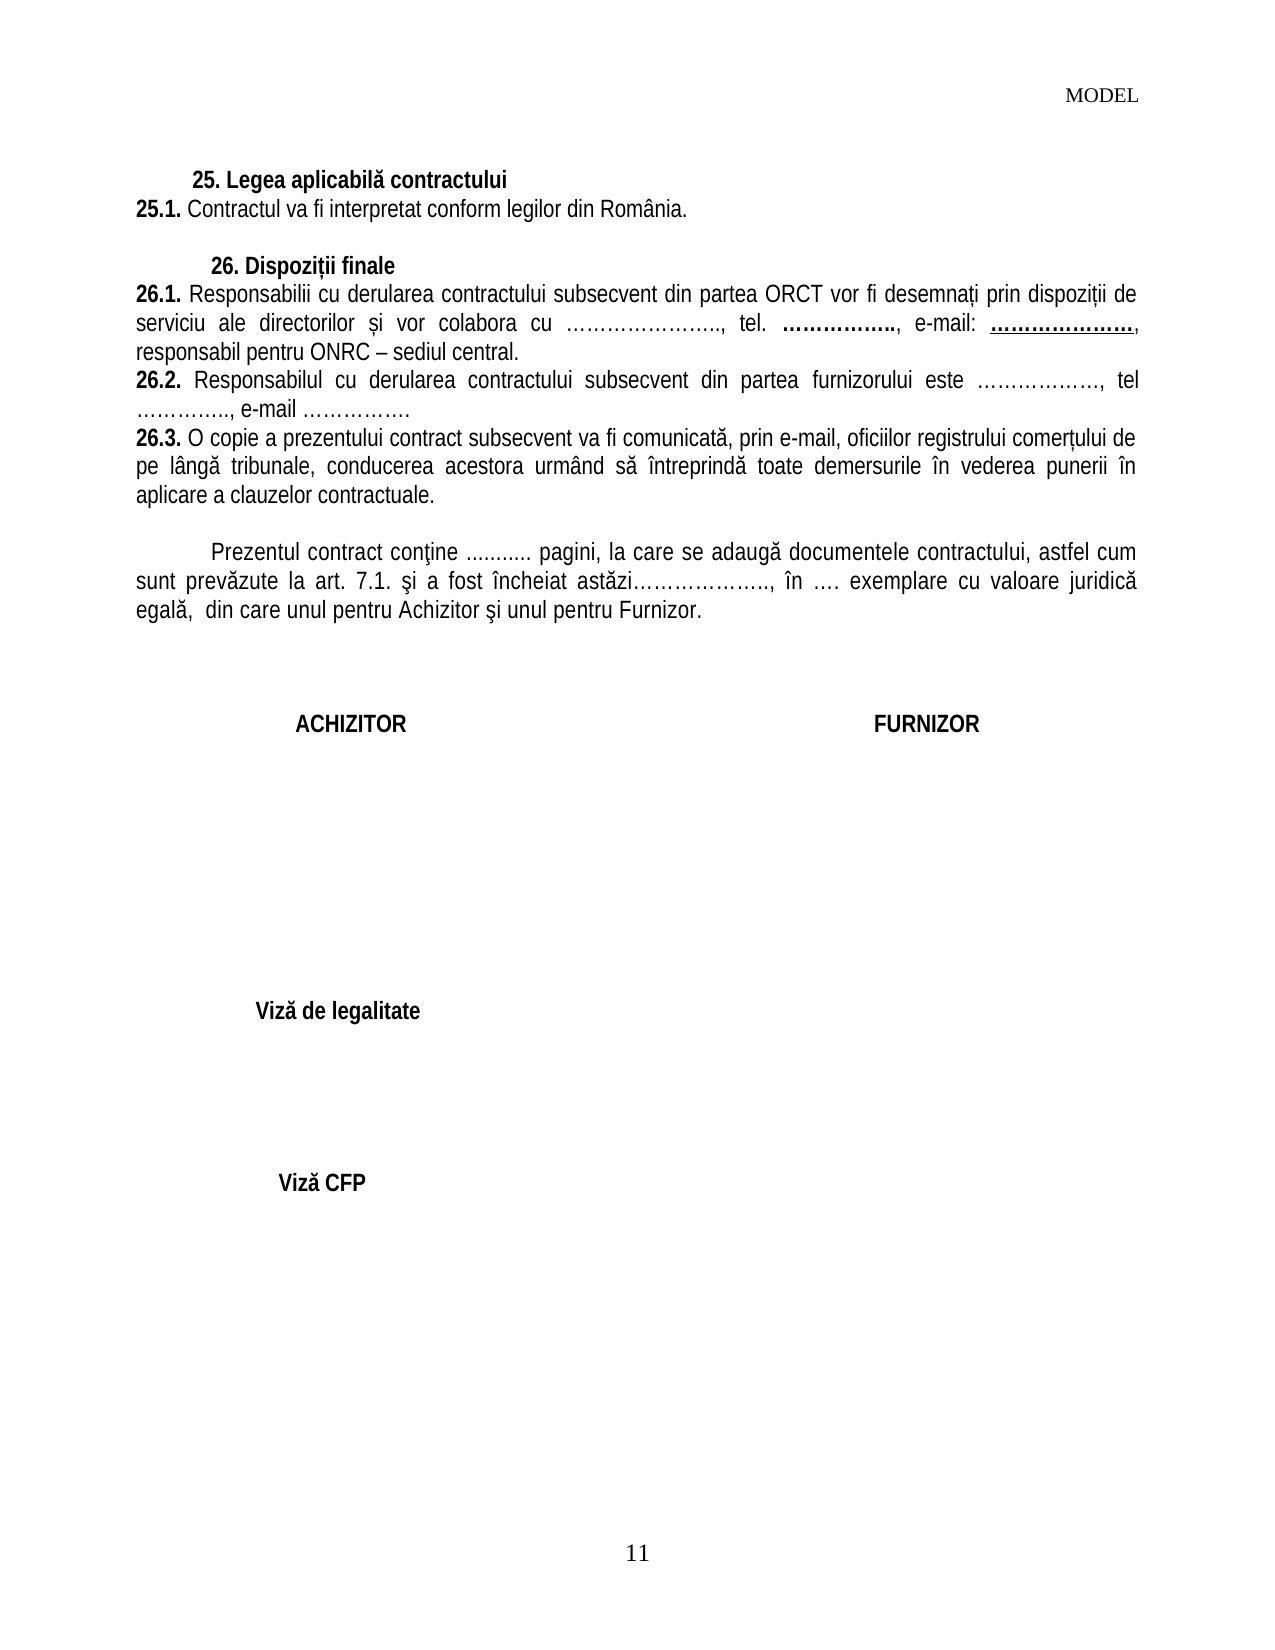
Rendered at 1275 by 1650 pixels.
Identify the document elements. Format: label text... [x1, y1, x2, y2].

text 26.2. Responsabilul cu derularea contractului subsecvent din partea furnizorului este ………………, tel ………….., e-mail ……………. [136, 365, 1139, 423]
text 26.1. Responsabilii cu derularea contractului subsecvent din partea ORCT vor fi desemnați prin dispoziții de serviciu ale directorilor și vor colabora cu ………………….., tel. …………….., e-mail: …………………, responsabil pentru ONRC – sediul central. [136, 279, 1139, 365]
text Viză de legalitate [136, 996, 1139, 1024]
text Prezentul contract conţine ........... pagini, la care se adaugă documentele contractului, astfel cum sunt prevăzute la art. 7.1. şi a fost încheiat astăzi……………….., în …. exemplare cu valoare juridică egală, din care unul pentru Achizitor şi unul pentru Furnizor. [136, 537, 1139, 623]
text 26.3. O copie a prezentului contract subsecvent va fi comunicată, prin e-mail, oficiilor registrului comerțului de pe lângă tribunale, conducerea acestora urmând să întreprindă toate demersurile în vederea punerii în aplicare a clauzelor contractuale. [136, 423, 1139, 509]
text 26. Dispoziții finale [136, 251, 1139, 279]
text 25.1. Contractul va fi interpretat conform legilor din România. [136, 193, 1139, 222]
text 25. Legea aplicabilă contractului [136, 165, 1139, 193]
text Viză CFP [136, 1167, 1139, 1196]
text ACHIZITOR FURNIZOR [136, 709, 1139, 738]
